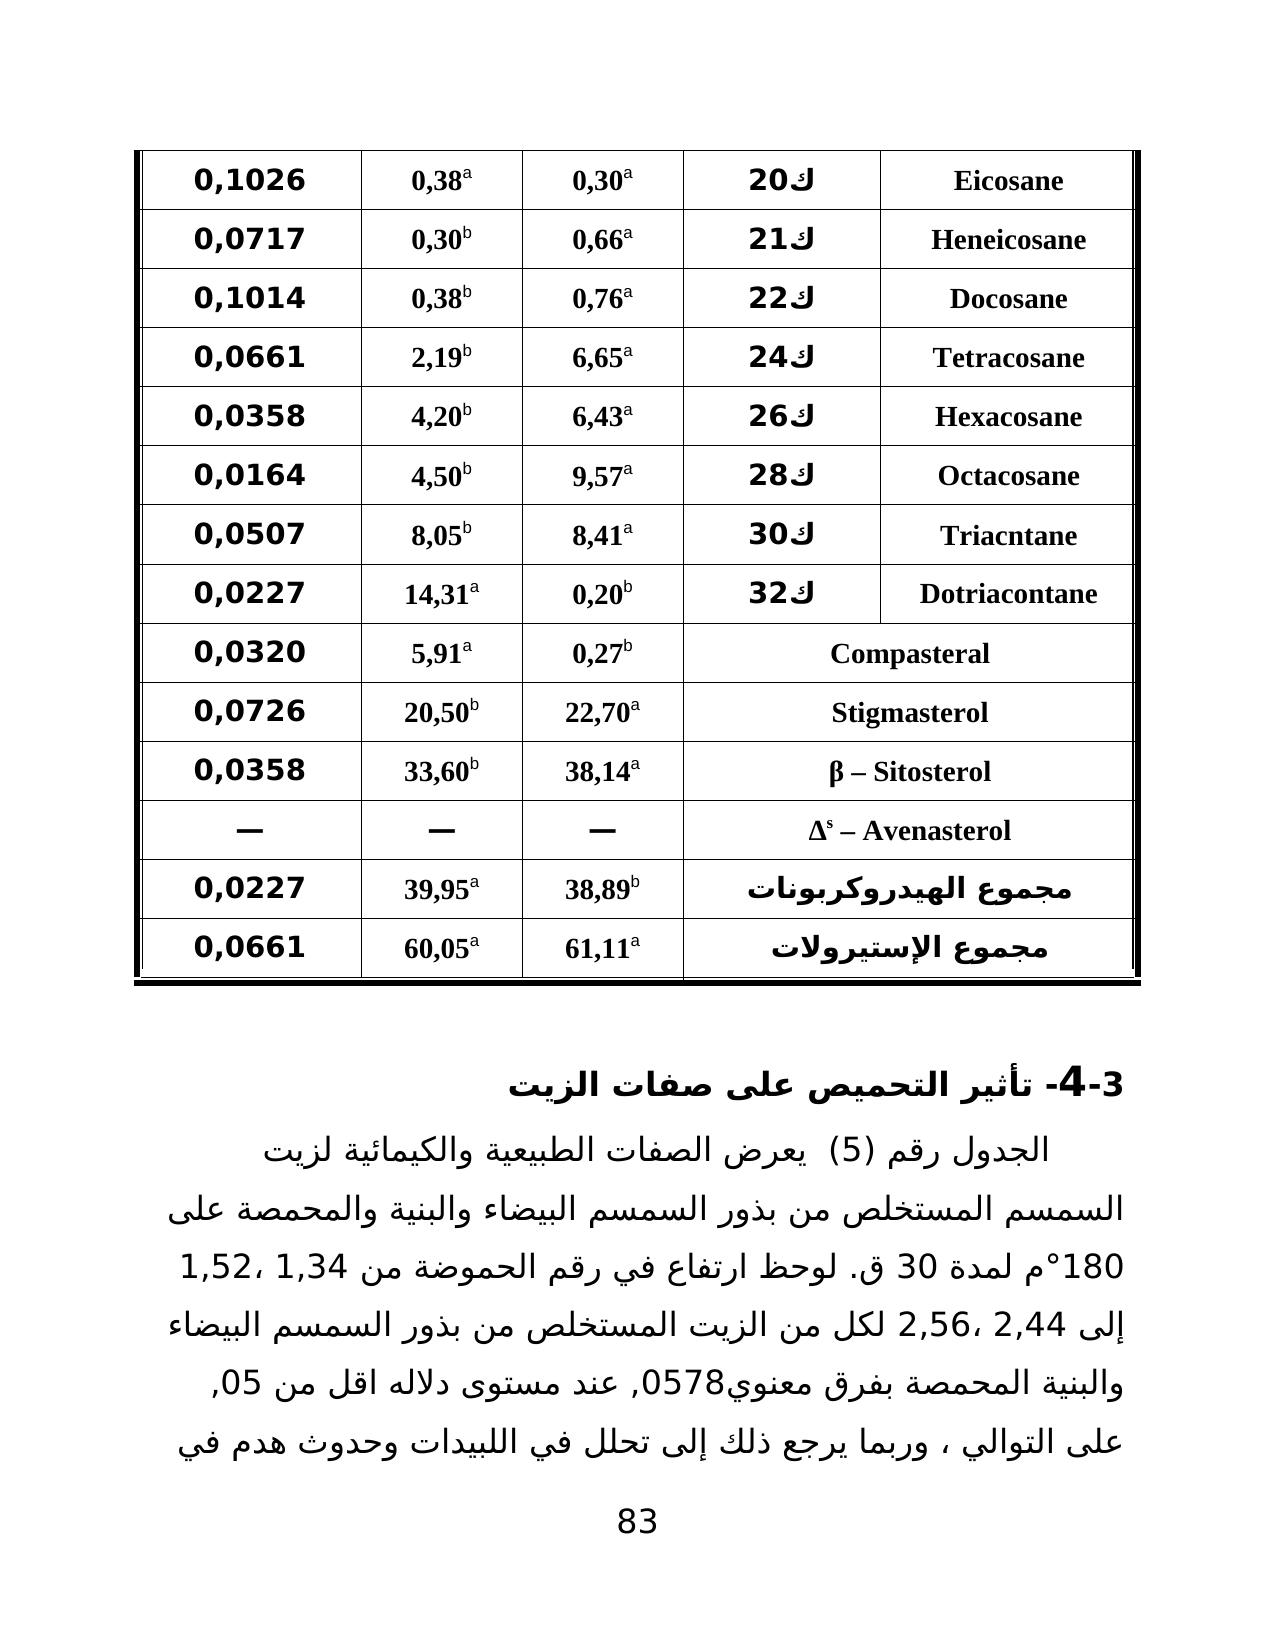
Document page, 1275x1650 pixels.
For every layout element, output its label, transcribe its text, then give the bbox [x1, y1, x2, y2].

table_cell 14,31a [362, 565, 522, 622]
table_cell 0,0358 [143, 387, 361, 445]
table_cell Octacosane [881, 446, 1132, 504]
table_cell Docosane [881, 269, 1132, 327]
table_cell 0,0227 [143, 860, 361, 918]
table_cell ك21 [684, 210, 880, 268]
table_cell Stigmasterol [684, 683, 1132, 741]
table_cell مجموع الإستيرولات [684, 919, 1135, 977]
table_cell 0,20b [523, 565, 683, 622]
table_cell 0,38b [362, 269, 522, 327]
table_cell 38,89b [523, 860, 683, 918]
table_cell ك30 [684, 505, 880, 563]
table_cell Compasteral [684, 624, 1132, 682]
table_cell ك24 [684, 328, 880, 386]
table_cell 0,0227 [143, 565, 361, 622]
table_cell ك20 [684, 151, 880, 209]
table_cell 8,41a [523, 505, 683, 563]
table_cell 6,43a [523, 387, 683, 445]
table_cell 0,1014 [143, 269, 361, 327]
table_cell Triacntane [881, 505, 1132, 563]
table_cell Eicosane [881, 151, 1132, 209]
table_cell 0,30a [523, 151, 683, 209]
table_cell 0,0726 [143, 683, 361, 741]
table_cell — [143, 801, 361, 859]
table_cell 0,27b [523, 624, 683, 682]
table_cell 0,0164 [143, 446, 361, 504]
table_cell 2,19b [362, 328, 522, 386]
table_cell 38,14a [523, 742, 683, 800]
table_cell Heneicosane [881, 210, 1132, 268]
table_cell 0,0717 [143, 210, 361, 268]
table_cell 61,11a [523, 919, 683, 977]
table_cell 5,91a [362, 624, 522, 682]
table_cell β – Sitosterol [684, 742, 1132, 800]
table_cell Hexacosane [881, 387, 1132, 445]
table_cell 33,60b [362, 742, 522, 800]
table_cell 0,76a [523, 269, 683, 327]
table_cell 0,0320 [143, 624, 361, 682]
table_cell Dotriacontane [881, 565, 1132, 622]
table_cell 4,20b [362, 387, 522, 445]
table_cell ∆s – Avenasterol [684, 801, 1132, 859]
table_cell ك28 [684, 446, 880, 504]
table_cell 8,05b [362, 505, 522, 563]
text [150, 1131, 1125, 1461]
table_cell 0,66a [523, 210, 683, 268]
table_cell ك26 [684, 387, 880, 445]
table_cell ك32 [684, 565, 880, 622]
table_cell 22,70a [523, 683, 683, 741]
table_cell 20,50b [362, 683, 522, 741]
table_cell 0,30b [362, 210, 522, 268]
text 4-3- تأثير التحميص على صفات الزيت [150, 1058, 1125, 1107]
table_cell ك22 [684, 269, 880, 327]
table_cell Tetracosane [881, 328, 1132, 386]
table_cell — [362, 801, 522, 859]
table_cell 39,95a [362, 860, 522, 918]
table_cell 0,38a [362, 151, 522, 209]
table_cell 0,0661 [140, 919, 361, 977]
table_cell 60,05a [362, 919, 522, 977]
table_cell 0,0507 [143, 505, 361, 563]
table_cell 9,57a [523, 446, 683, 504]
table_cell — [523, 801, 683, 859]
table_cell 0,0661 [143, 328, 361, 386]
table_cell مجموع الهيدروكربونات [684, 860, 1132, 918]
table_cell 0,0358 [143, 742, 361, 800]
table_cell 6,65a [523, 328, 683, 386]
table_cell 0,1026 [143, 151, 361, 209]
table_cell 4,50b [362, 446, 522, 504]
